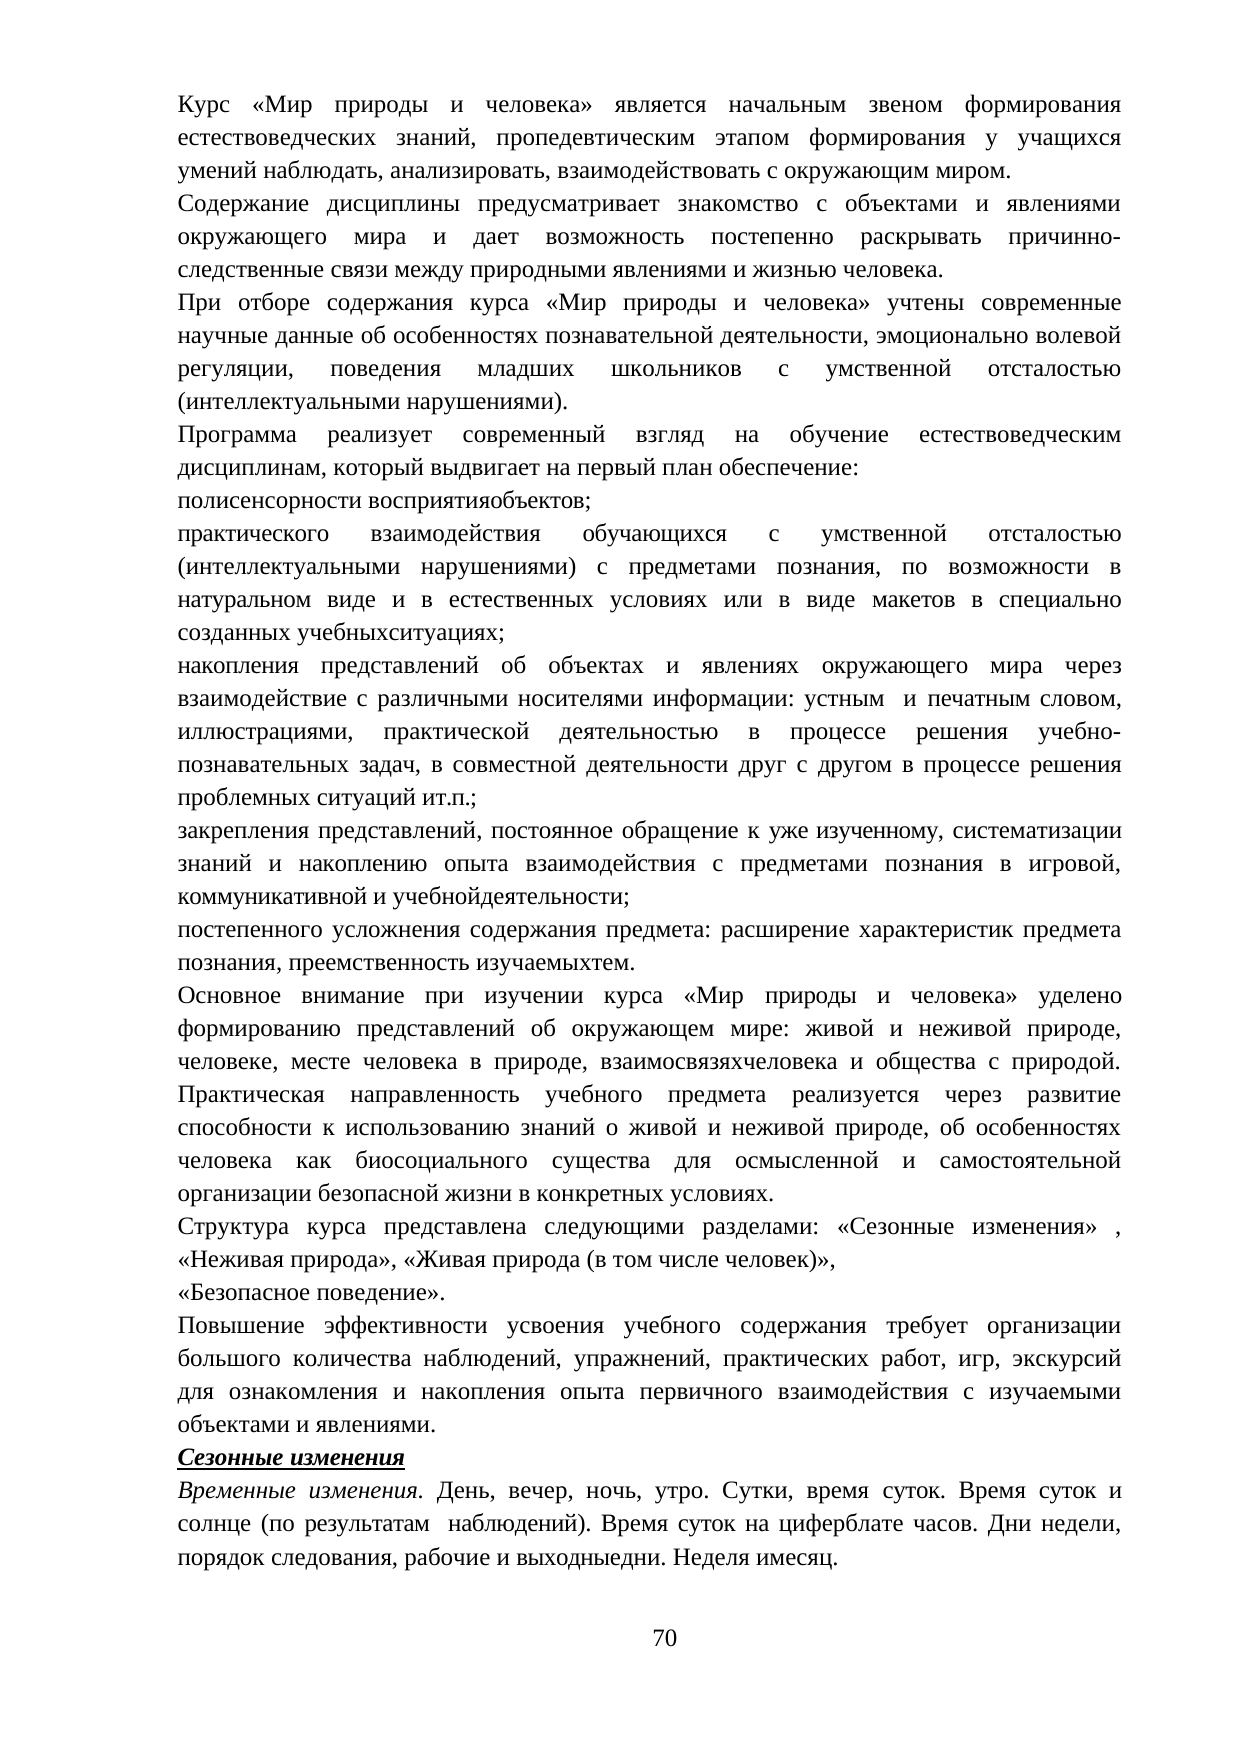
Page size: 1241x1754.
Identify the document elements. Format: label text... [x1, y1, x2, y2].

text практического взаимодействия обучающихся с умственной отсталостью (интеллектуальными нарушениями) с предметами познания, по возможности в натуральном виде и в естественных условиях или в виде макетов в специально созданных учебныхситуациях; [177, 518, 1122, 646]
text Курс «Мир природы и человека» является начальным звеном формирования естествоведческих знаний, пропедевтическим этапом формирования у учащихся умений наблюдать, анализировать, взаимодействовать с окружающим миром. [177, 89, 1122, 183]
text постепенного усложнения содержания предмета: расширение характеристик предмета познания, преемственность изучаемыхтем. [177, 914, 1122, 976]
text «Безопасное поведение». [177, 1277, 1122, 1306]
text накопления представлений об объектах и явлениях окружающего мира через взаимодействие с различными носителями информации: устным и печатным словом, иллюстрациями, практической деятельностью в процессе решения учебно-познавательных задач, в совместной деятельности друг с другом в процессе решения проблемных ситуаций ит.п.; [177, 650, 1122, 811]
text Временные изменения. День, вечер, ночь, утро. Сутки, время суток. Время суток и солнце (по результатам наблюдений). Время суток на циферблате часов. Дни недели, порядок следования, рабочие и выходныедни. Неделя имесяц. [177, 1476, 1122, 1570]
text полисенсорности восприятияобъектов; [177, 485, 1122, 514]
text Структура курса представлена следующими разделами: «Сезонные изменения» , «Неживая природа», «Живая природа (в том числе человек)», [177, 1211, 1122, 1273]
text Программа реализует современный взгляд на обучение естествоведческим дисциплинам, который выдвигает на первый план обеспечение: [177, 419, 1122, 481]
text При отборе содержания курса «Мир природы и человека» учтены современные научные данные об особенностях познавательной деятельности, эмоционально волевой регуляции, поведения младших школьников с умственной отсталостью (интеллектуальными нарушениями). [177, 287, 1122, 414]
text Содержание дисциплины предусматривает знакомство с объектами и явлениями окружающего мира и дает возможность постепенно раскрывать причинно-следственные связи между природными явлениями и жизнью человека. [177, 188, 1122, 282]
text Основное внимание при изучении курса «Мир природы и человека» уделено формированию представлений об окружающем мире: живой и неживой природе, человеке, месте человека в природе, взаимосвязяхчеловека и общества с природой. Практическая направленность учебного предмета реализуется через развитие способности к использованию знаний о живой и неживой природе, об особенностях человека как биосоциального существа для осмысленной и самостоятельной организации безопасной жизни в конкретных условиях. [177, 980, 1122, 1207]
text Повышение эффективности усвоения учебного содержания требует организации большого количества наблюдений, упражнений, практических работ, игр, экскурсий для ознакомления и накопления опыта первичного взаимодействия с изучаемыми объектами и явлениями. [177, 1310, 1122, 1438]
text Сезонные изменения [177, 1442, 1122, 1471]
text закрепления представлений, постоянное обращение к уже изученному, систематизации знаний и накоплению опыта взаимодействия с предметами познания в игровой, коммуникативной и учебнойдеятельности; [177, 815, 1122, 910]
